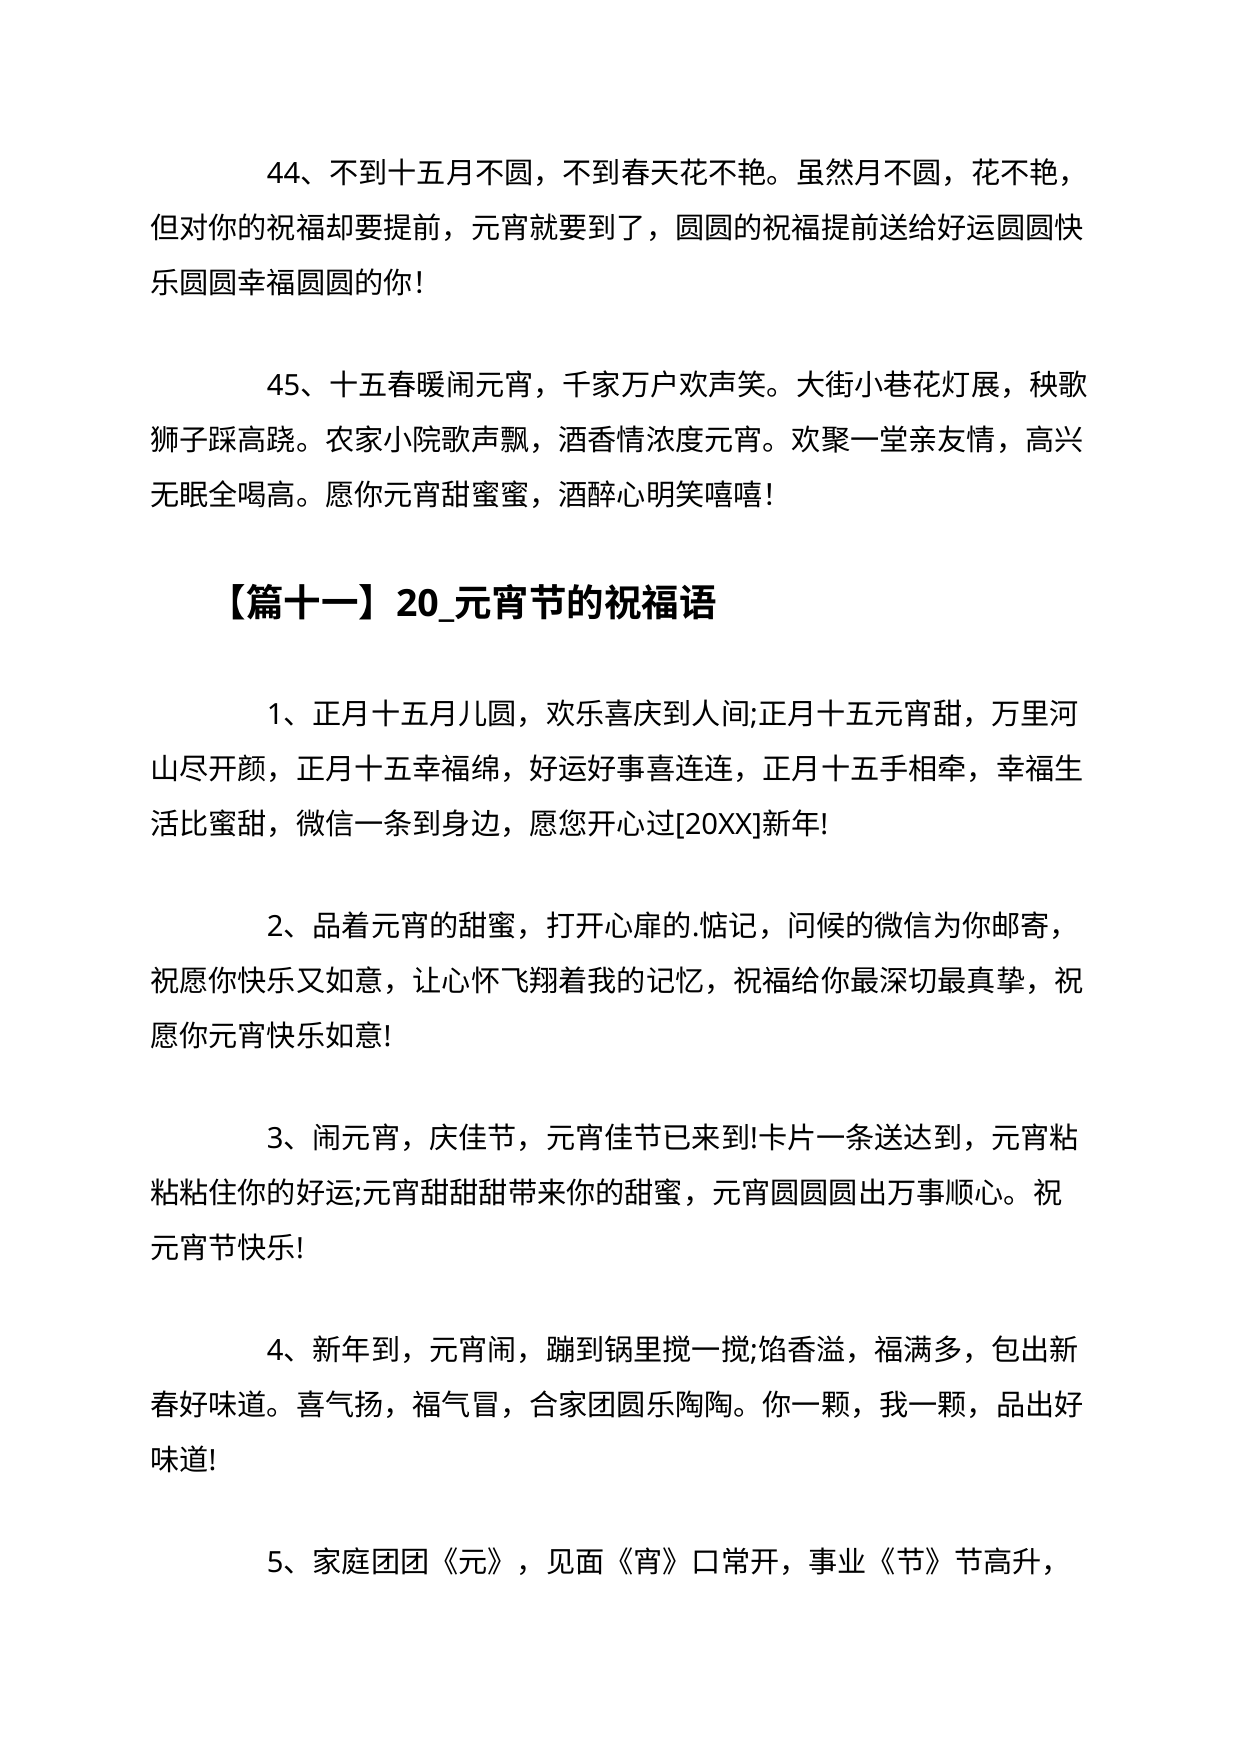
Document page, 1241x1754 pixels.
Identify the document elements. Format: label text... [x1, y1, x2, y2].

text 4、新年到，元宵闹，蹦到锅里搅一搅;馅香溢，福满多，包出新春好味道。喜气扬，福气冒，合家团圆乐陶陶。你一颗，我一颗，品出好味道! [150, 1327, 1090, 1479]
text 3、闹元宵，庆佳节，元宵佳节已来到!卡片一条送达到，元宵粘粘粘住你的好运;元宵甜甜甜带来你的甜蜜，元宵圆圆圆出万事顺心。祝元宵节快乐! [150, 1115, 1090, 1267]
text 2、品着元宵的甜蜜，打开心扉的.惦记，问候的微信为你邮寄，祝愿你快乐又如意，让心怀飞翔着我的记忆，祝福给你最深切最真挚，祝愿你元宵快乐如意! [150, 903, 1090, 1055]
text 44、不到十五月不圆，不到春天花不艳。虽然月不圆，花不艳，但对你的祝福却要提前，元宵就要到了，圆圆的祝福提前送给好运圆圆快乐圆圆幸福圆圆的你！ [150, 150, 1090, 302]
text 1、正月十五月儿圆，欢乐喜庆到人间;正月十五元宵甜，万里河山尽开颜，正月十五幸福绵，好运好事喜连连，正月十五手相牵，幸福生活比蜜甜，微信一条到身边，愿您开心过[20XX]新年! [150, 691, 1090, 843]
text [150, 1538, 1090, 1581]
text 【篇十一】20_元宵节的祝福语 [150, 573, 1090, 628]
text 45、十五春暖闹元宵，千家万户欢声笑。大街小巷花灯展，秧歌狮子踩高跷。农家小院歌声飘，酒香情浓度元宵。欢聚一堂亲友情，高兴无眠全喝高。愿你元宵甜蜜蜜，酒醉心明笑嘻嘻！ [150, 362, 1090, 514]
